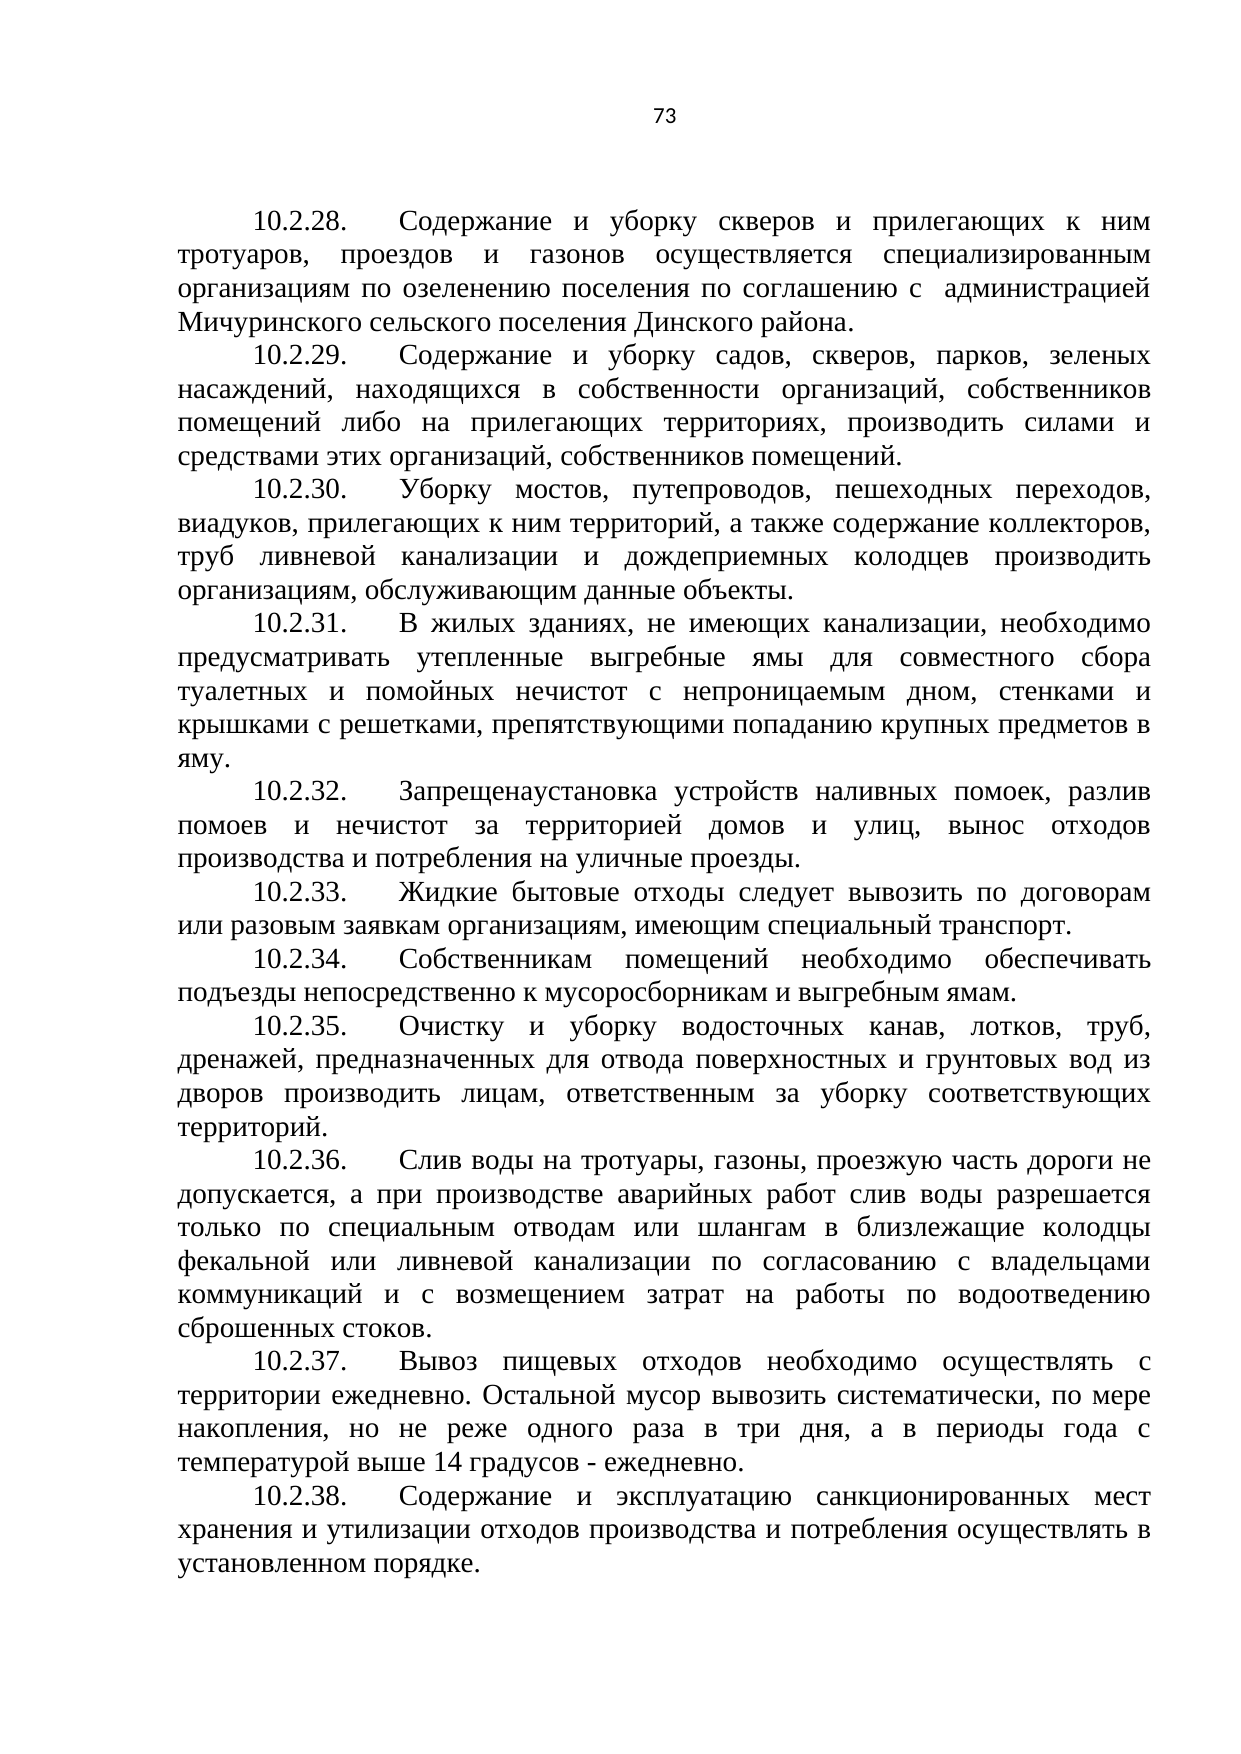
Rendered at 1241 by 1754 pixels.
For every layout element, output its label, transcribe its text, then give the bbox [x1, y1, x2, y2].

list Слив воды на тротуары, газоны, проезжую часть дороги не допускается, а при производстве аварийных работ слив воды разрешается только по специальным отводам или шлангам в близлежащие колодцы фекальной или ливневой канализации по согласованию с владельцами коммуникаций и с возмещением затрат на работы по водоотведению сброшенных стоков. [177, 1142, 1152, 1343]
list Содержание и уборку скверов и прилегающих к ним тротуаров, проездов и газонов осуществляется специализированным организациям по озеленению поселения по соглашению с администрацией Мичуринского сельского поселения Динского района. [177, 203, 1152, 337]
list Вывоз пищевых отходов необходимо осуществлять с территории ежедневно. Остальной мусор вывозить систематически, по мере накопления, но не реже одного раза в три дня, а в периоды года с температурой выше 14 градусов - ежедневно. [177, 1343, 1152, 1478]
list Жидкие бытовые отходы следует вывозить по договорам или разовым заявкам организациям, имеющим специальный транспорт. [177, 874, 1152, 941]
list Собственникам помещений необходимо обеспечивать подъезды непосредственно к мусоросборникам и выгребным ямам. [177, 941, 1152, 1008]
list Содержание и эксплуатацию санкционированных мест хранения и утилизации отходов производства и потребления осуществлять в установленном порядке. [177, 1478, 1152, 1578]
list Уборку мостов, путепроводов, пешеходных переходов, виадуков, прилегающих к ним территорий, а также содержание коллекторов, труб ливневой канализации и дождеприемных колодцев производить организациям, обслуживающим данные объекты. [177, 471, 1152, 606]
list Запрещенаустановка устройств наливных помоек, разлив помоев и нечистот за территорией домов и улиц, вынос отходов производства и потребления на уличные проезды. [177, 773, 1152, 874]
list Содержание и уборку садов, скверов, парков, зеленых насаждений, находящихся в собственности организаций, собственников помещений либо на прилегающих территориях, производить силами и средствами этих организаций, собственников помещений. [177, 337, 1152, 471]
list Очистку и уборку водосточных канав, лотков, труб, дренажей, предназначенных для отвода поверхностных и грунтовых вод из дворов производить лицам, ответственным за уборку соответствующих территорий. [177, 1008, 1152, 1142]
list В жилых зданиях, не имеющих канализации, необходимо предусматривать утепленные выгребные ямы для совместного сбора туалетных и помойных нечистот с непроницаемым дном, стенками и крышками с решетками, препятствующими попаданию крупных предметов в яму. [177, 606, 1152, 773]
